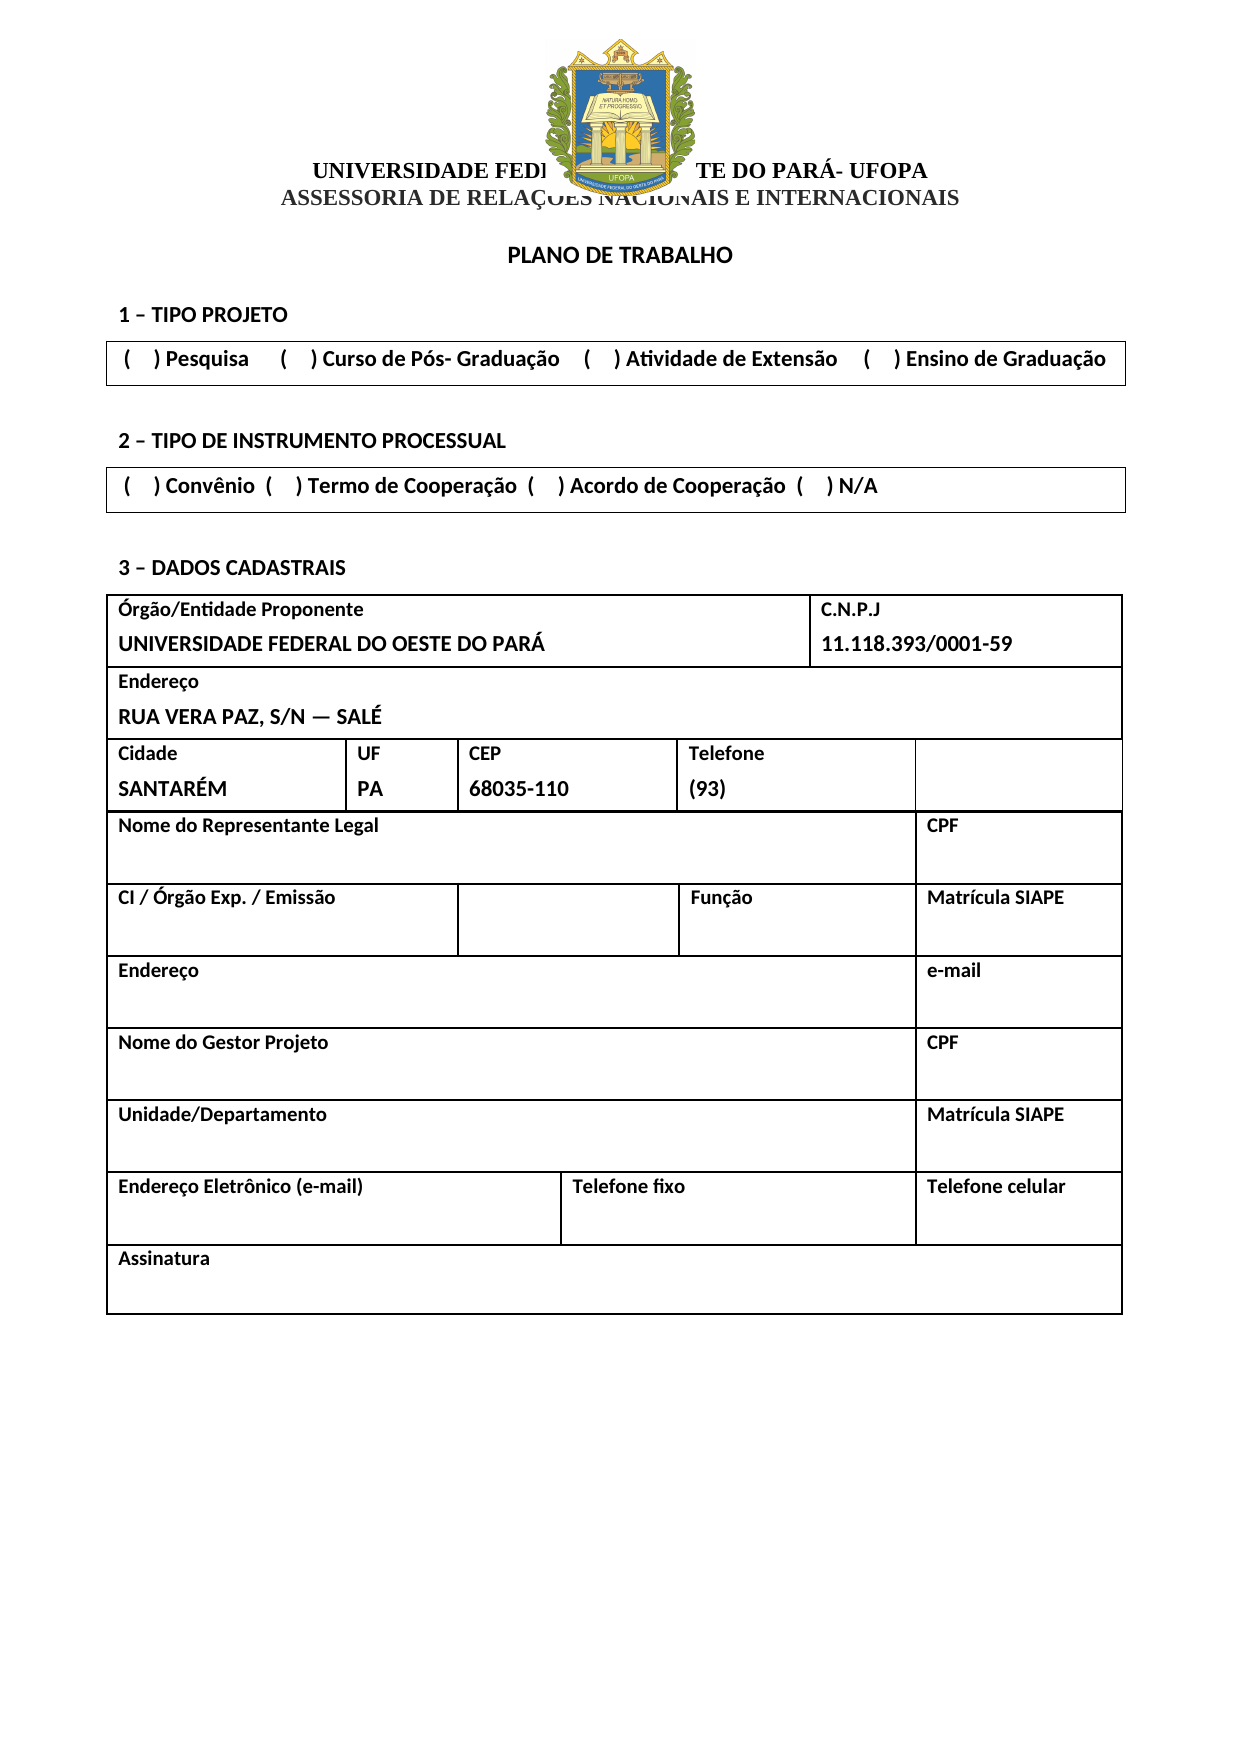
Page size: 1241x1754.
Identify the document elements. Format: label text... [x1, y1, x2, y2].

table_cell e-mail [917, 957, 1121, 1027]
table_cell Telefone (93) [678, 740, 915, 810]
table_cell Assinatura [108, 1246, 1121, 1313]
table_cell CEP 68035-110 [459, 740, 676, 810]
table_header Órgão/Entidade Proponente UNIVERSIDADE FEDERAL DO OESTE DO PARÁ [108, 596, 809, 666]
table_cell Função [680, 885, 915, 955]
table_cell Endereço [108, 957, 915, 1027]
table_cell CPF [917, 1029, 1121, 1099]
table_cell [459, 885, 678, 955]
table_cell Telefone celular [917, 1173, 1121, 1243]
text 3 – DADOS CADASTRAIS [118, 553, 1122, 581]
table_cell UF PA [347, 740, 457, 810]
table_cell CI / Órgão Exp. / Emissão [108, 885, 457, 955]
table_cell Nome do Representante Legal [108, 813, 915, 882]
table_cell Endereço RUA VERA PAZ, S/N — SALÉ [108, 668, 1121, 738]
text 1 – TIPO PROJETO [118, 300, 1122, 328]
table_cell CPF [917, 813, 1121, 882]
table_cell Telefone fixo [562, 1173, 915, 1243]
table_cell [916, 740, 1122, 810]
table_header C.N.P.J 11.118.393/0001-59 [811, 596, 1121, 666]
table_cell Unidade/Departamento [108, 1101, 915, 1171]
text 2 – TIPO DE INSTRUMENTO PROCESSUAL [118, 427, 1122, 455]
table_cell Nome do Gestor Projeto [108, 1029, 915, 1099]
table_cell Matrícula SIAPE [917, 885, 1121, 955]
table_header ( ) Convênio ( ) Termo de Cooperação ( ) Acordo de Cooperação ( ) N/A [107, 468, 1125, 512]
table_cell Endereço Eletrônico () [108, 1173, 560, 1243]
table_cell Cidade SANTARÉM [108, 740, 345, 810]
table_header ( ) Pesquisa ( ) Curso de Pós- Graduação ( ) Atividade de Extensão ( ) Ensino de Graduação [107, 342, 1125, 385]
table_cell Matrícula SIAPE [917, 1101, 1121, 1171]
